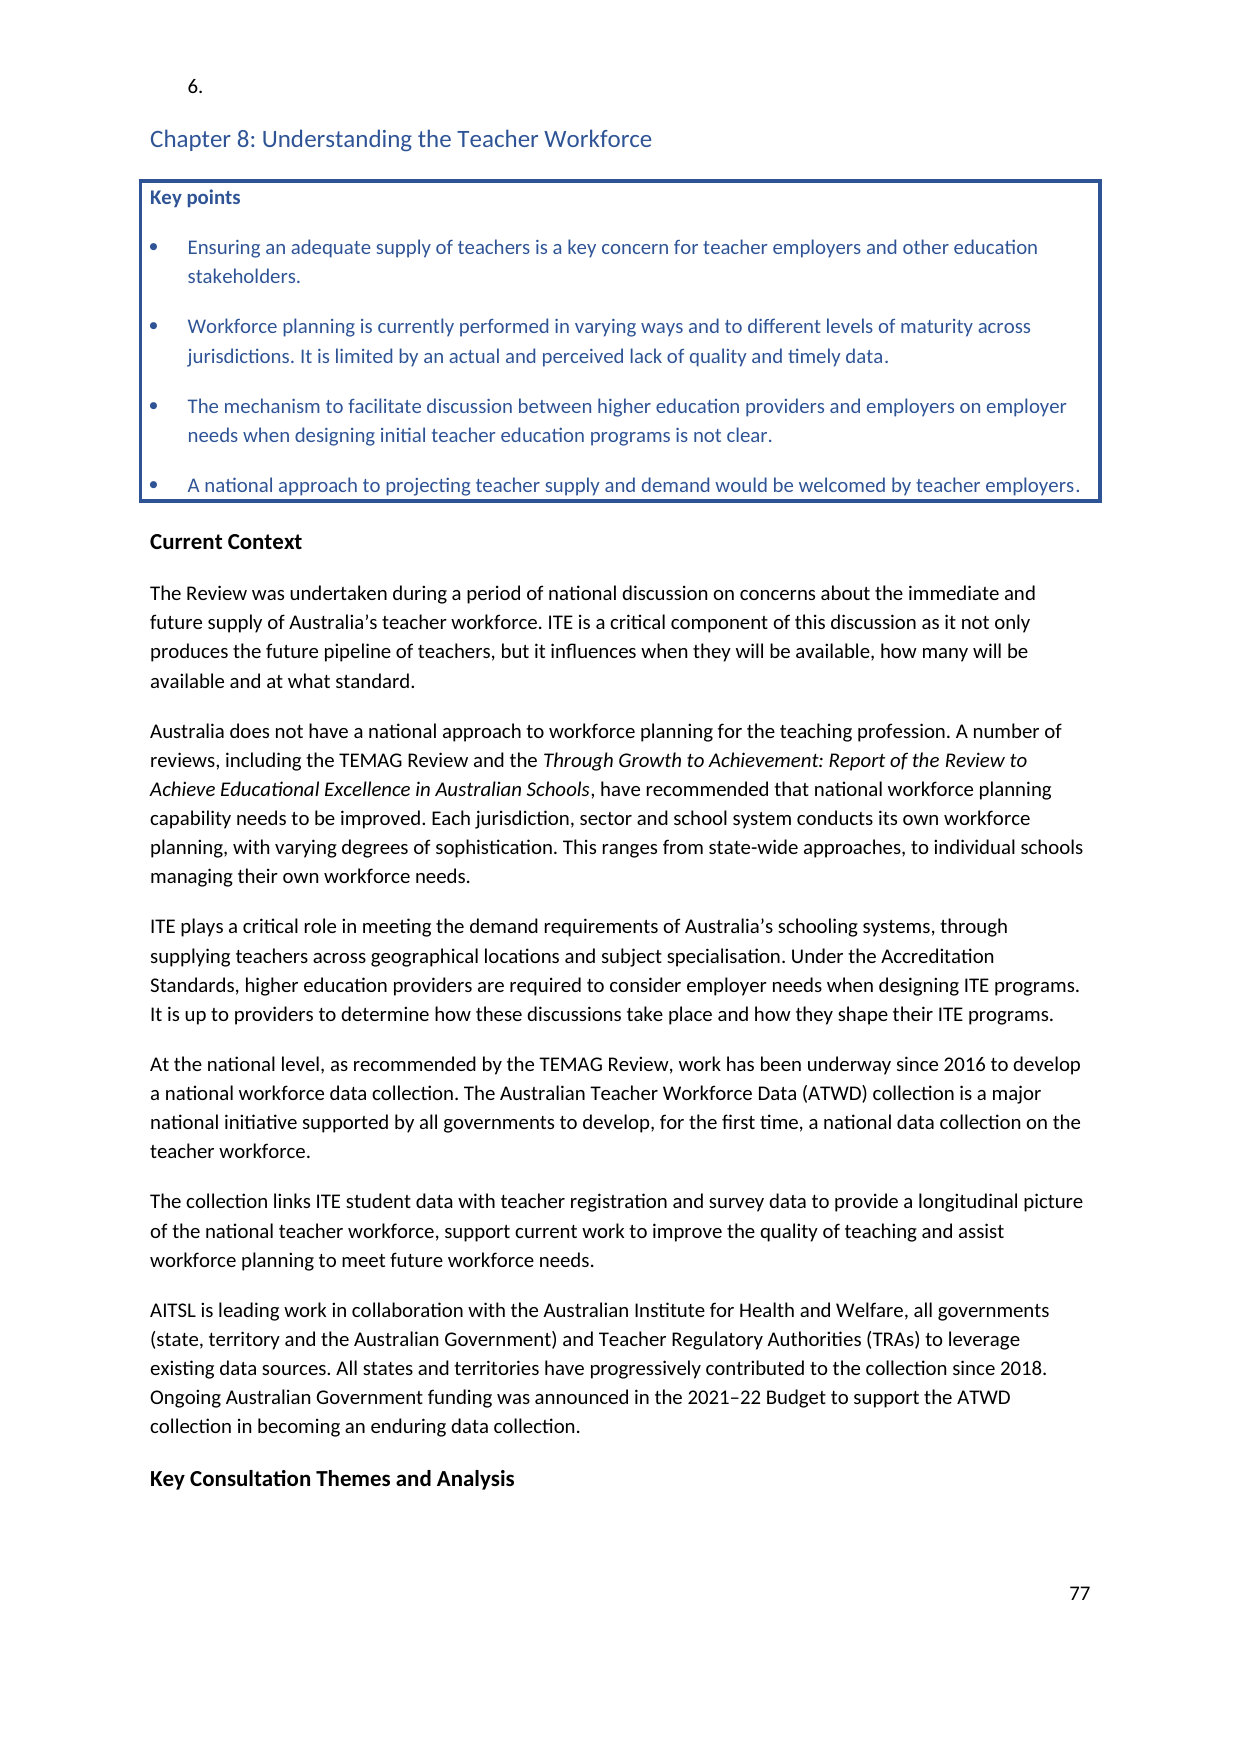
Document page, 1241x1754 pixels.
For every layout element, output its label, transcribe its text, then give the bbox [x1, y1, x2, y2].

text The collection links ITE student data with teacher registration and survey data to provide a longitudinal picture of the national teacher workforce, support current work to improve the quality of teaching and assist workforce planning to meet future workforce needs. [150, 1189, 1090, 1272]
text Key points [142, 183, 1098, 210]
list Workforce planning is currently performed in varying ways and to different levels of maturity across jurisdictions. It is limited by an actual and perceived lack of quality and timely data. [142, 308, 1098, 368]
text AITSL is leading work in collaboration with the Australian Institute for Health and Welfare, all governments (state, territory and the Australian Government) and Teacher Regulatory Authorities (TRAs) to leverage existing data sources. All states and territories have progressively contributed to the collection since 2018. Ongoing Australian Government funding was announced in the 2021–22 Budget to support the ATWD collection in becoming an enduring data collection. [150, 1297, 1090, 1439]
list A national approach to projecting teacher supply and demand would be welcomed by teacher employers. [142, 467, 1098, 499]
text The Review was undertaken during a period of national discussion on concerns about the immediate and future supply of Australia’s teacher workforce. ITE is a critical component of this discussion as it not only produces the future pipeline of teachers, but it influences when they will be available, how many will be available and at what standard. [150, 580, 1090, 693]
list Ensuring an adequate supply of teachers is a key concern for teacher employers and other education stakeholders. [142, 229, 1098, 289]
subtitle Current Context [150, 527, 1090, 555]
subtitle Key Consultation Themes and Analysis [150, 1464, 1090, 1492]
subtitle Chapter 8: Understanding the Teacher Workforce [150, 123, 1090, 154]
list The mechanism to facilitate discussion between higher education providers and employers on employer needs when designing initial teacher education programs is not clear. [142, 388, 1098, 447]
text At the national level, as recommended by the TEMAG Review, work has been underway since 2016 to develop a national workforce data collection. The Australian Teacher Workforce Data (ATWD) collection is a major national initiative supported by all governments to develop, for the first time, a national data collection on the teacher workforce. [150, 1051, 1090, 1164]
text ITE plays a critical role in meeting the demand requirements of Australia’s schooling systems, through supplying teachers across geographical locations and subject specialisation. Under the Accreditation Standards, higher education providers are required to consider employer needs when designing ITE programs. It is up to providers to determine how these discussions take place and how they shape their ITE programs. [150, 914, 1090, 1027]
text Australia does not have a national approach to workforce planning for the teaching profession. A number of reviews, including the TEMAG Review and the Through Growth to Achievement: Report of the Review to Achieve Educational Excellence in Australian Schools, have recommended that national workforce planning capability needs to be improved. Each jurisdiction, sector and school system conducts its own workforce planning, with varying degrees of sophistication. This ranges from state-wide approaches, to individual schools managing their own workforce needs. [150, 718, 1090, 889]
